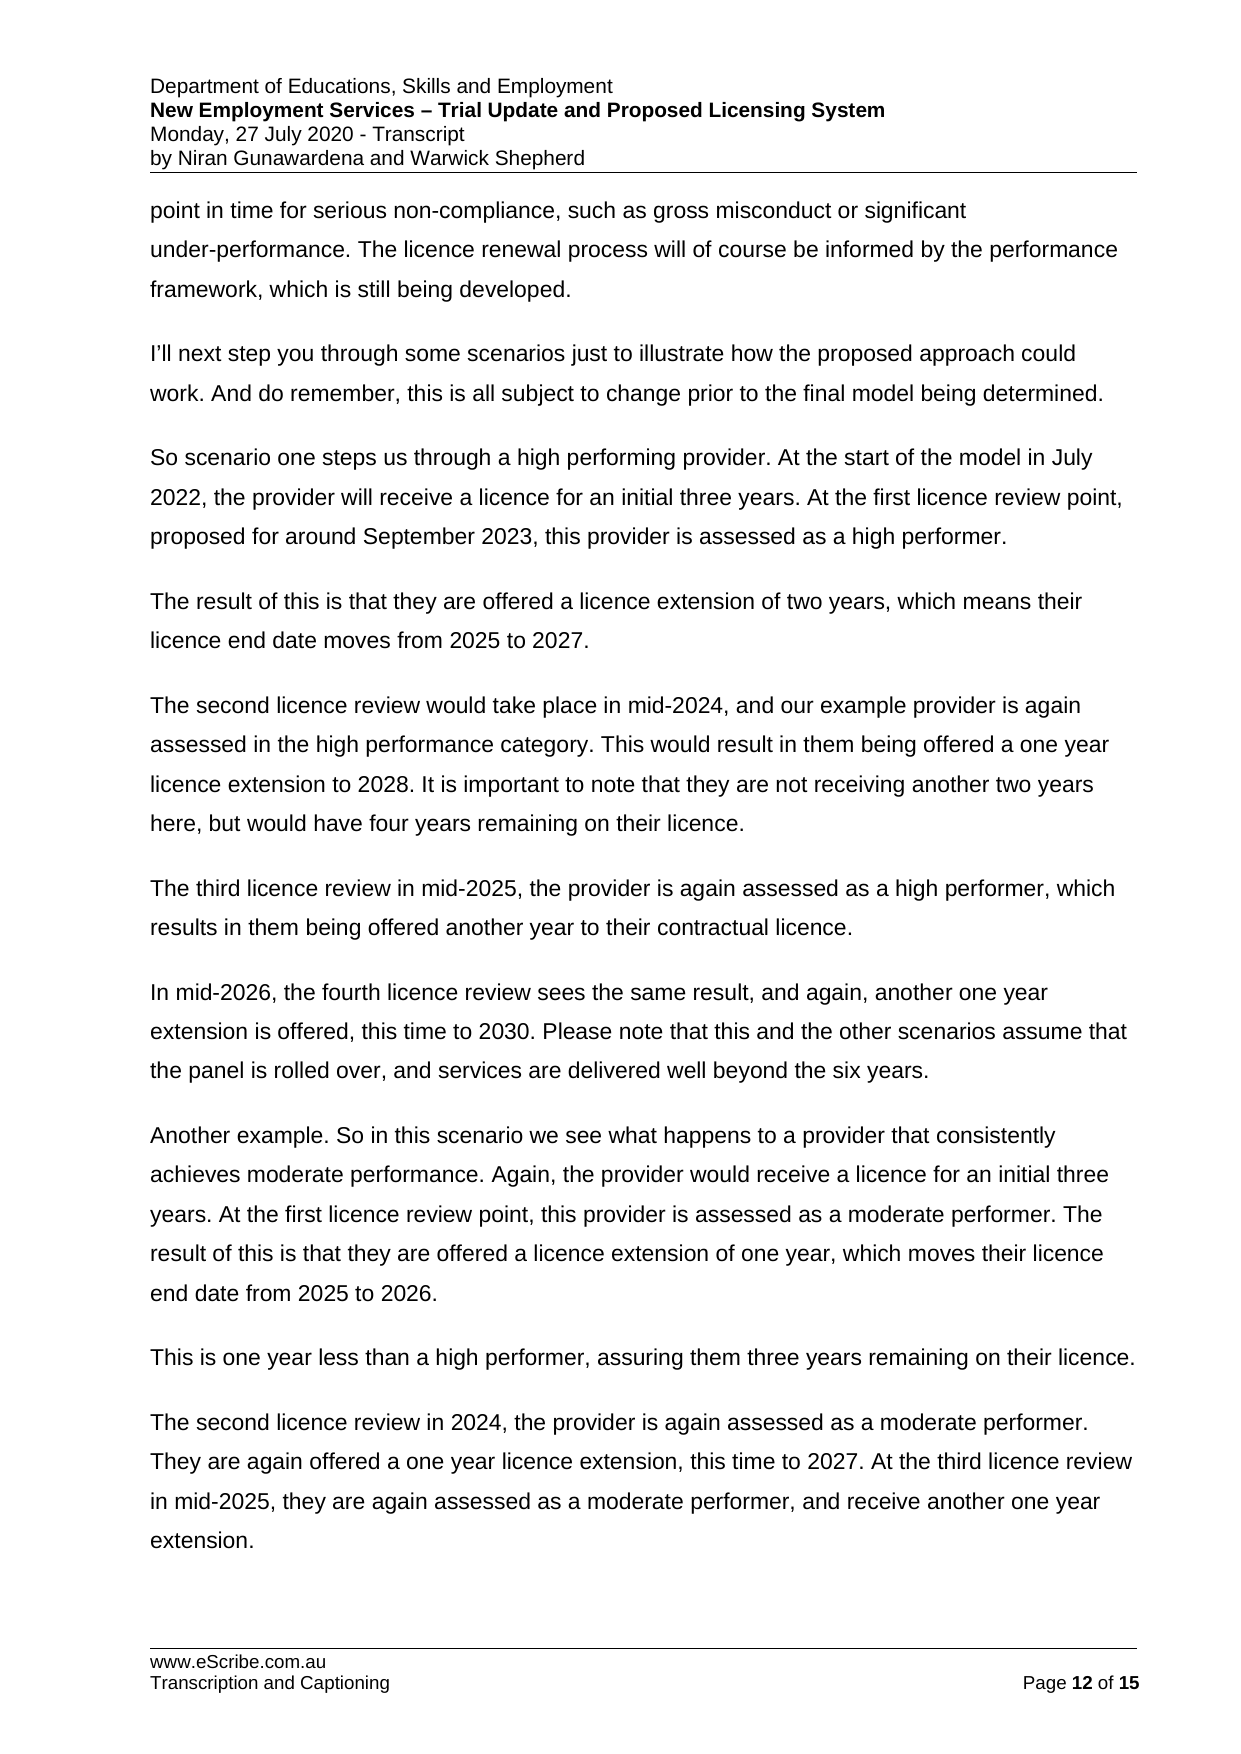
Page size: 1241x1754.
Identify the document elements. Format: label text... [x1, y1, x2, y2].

text Another example. So in this scenario we see what happens to a provider that consistently achieves moderate performance. Again, the provider would receive a licence for an initial three years. At the first licence review point, this provider is assessed as a moderate performer. The result of this is that they are offered a licence extension of one year, which moves their licence end date from 2025 to 2026. [150, 1122, 1137, 1306]
text The third licence review in mid-2025, the provider is again assessed as a high performer, which results in them being offered another year to their contractual licence. [150, 874, 1137, 940]
text So scenario one steps us through a high performing provider. At the start of the model in July 2022, the provider will receive a licence for an initial three years. At the first licence review point, proposed for around September 2023, this provider is assessed as a high performer. [150, 444, 1137, 549]
text In mid-2026, the fourth licence review sees the same result, and again, another one year extension is offered, this time to 2030. Please note that this and the other scenarios assume that the panel is rolled over, and services are delivered well beyond the six years. [150, 978, 1137, 1084]
text This is one year less than a high performer, assuring them three years remaining on their licence. [150, 1344, 1137, 1371]
text The second licence review would take place in mid-2024, and our example provider is again assessed in the high performance category. This would result in them being offered a one year licence extension to 2028. It is important to note that they are not receiving another two years here, but would have four years remaining on their licence. [150, 692, 1137, 836]
text I’ll next step you through some scenarios just to illustrate how the proposed approach could work. And do remember, this is all subject to change prior to the final model being determined. [150, 340, 1137, 406]
text The second licence review in 2024, the provider is again assessed as a moderate performer. They are again offered a one year licence extension, this time to 2027. At the third licence review in mid-2025, they are again assessed as a moderate performer, and receive another one year extension. [150, 1409, 1137, 1553]
text The result of this is that they are offered a licence extension of two years, which means their licence end date moves from 2025 to 2027. [150, 588, 1137, 653]
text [150, 197, 1137, 302]
